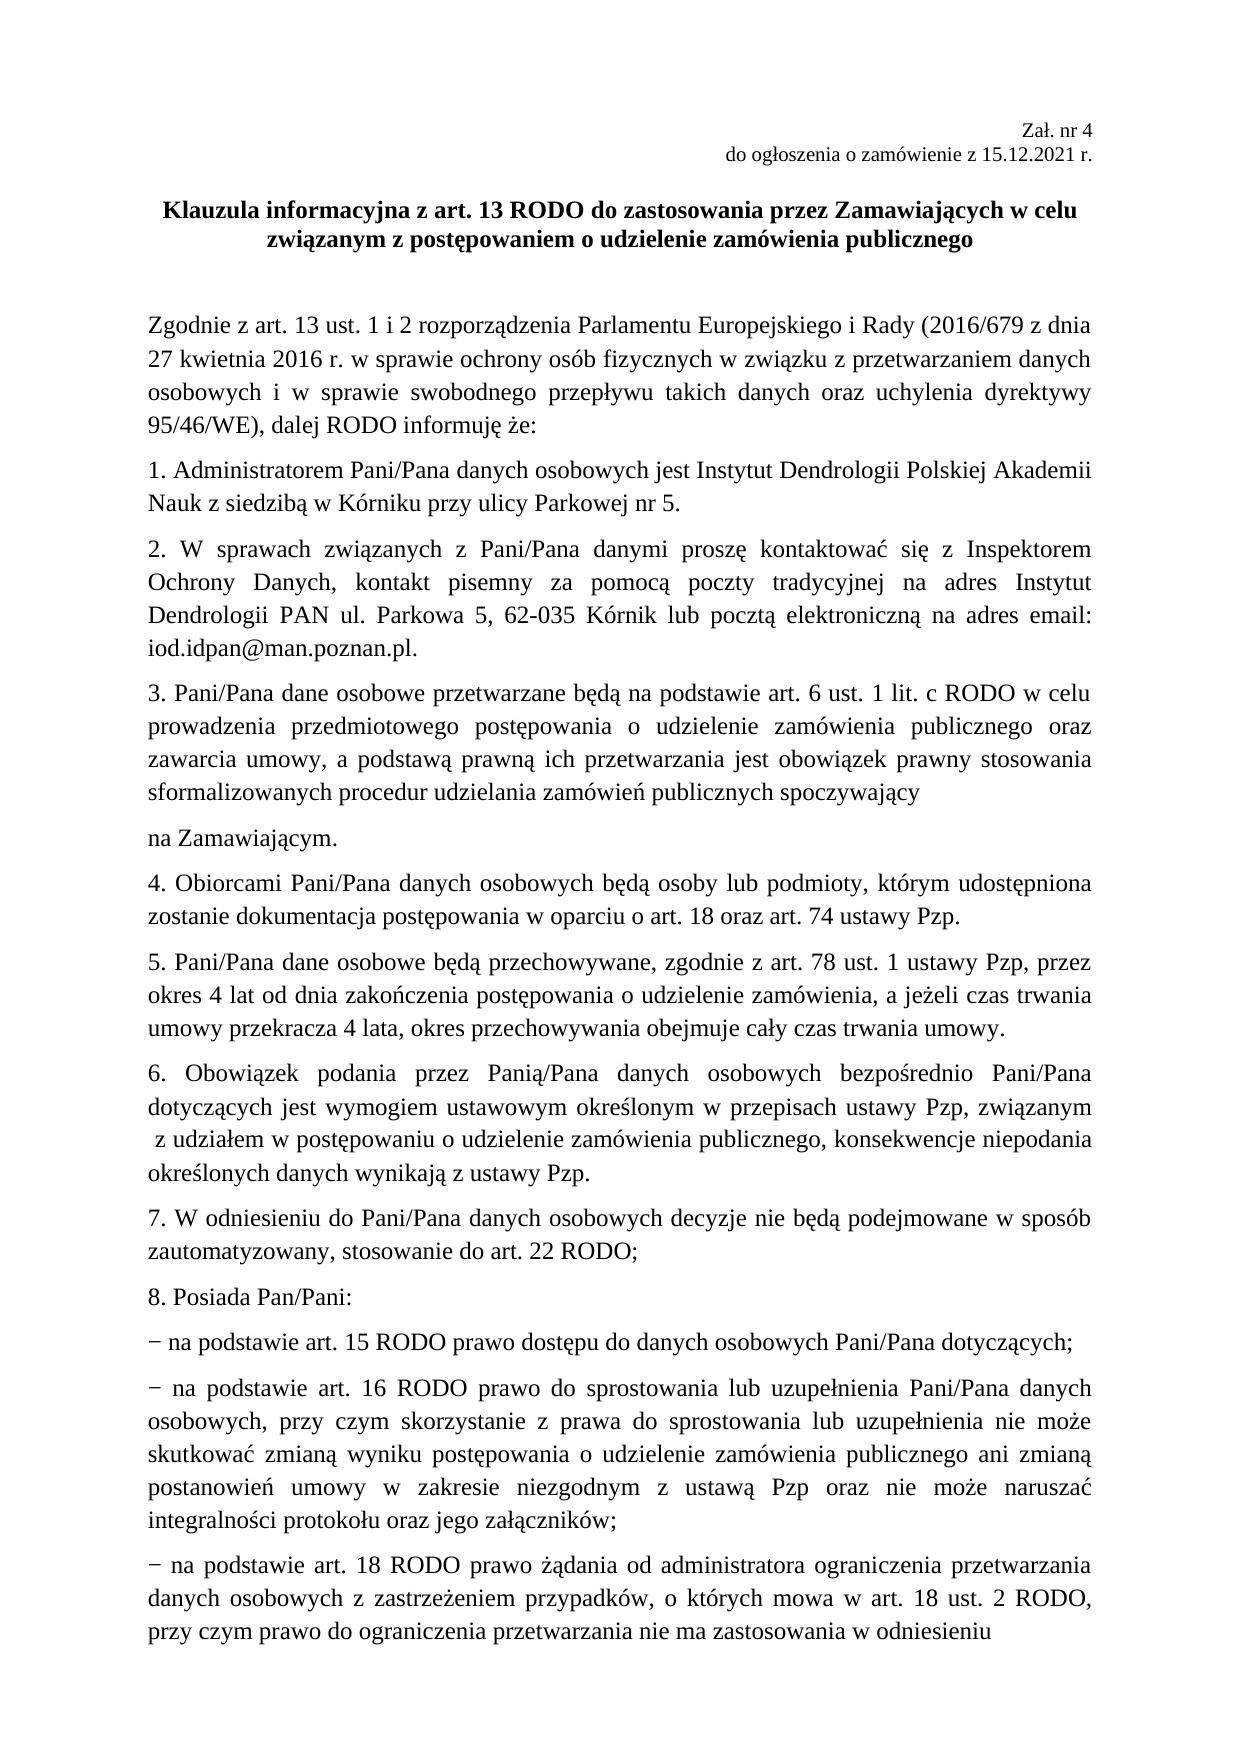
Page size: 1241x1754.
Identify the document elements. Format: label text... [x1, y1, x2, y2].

text 3. Pani/Pana dane osobowe przetwarzane będą na podstawie art. 6 ust. 1 lit. c RODO w celu prowadzenia przedmiotowego postępowania o udzielenie zamówienia publicznego oraz zawarcia umowy, a podstawą prawną ich przetwarzania jest obowiązek prawny stosowania sformalizowanych procedur udzielania zamówień publicznych spoczywający [148, 678, 1093, 806]
text do ogłoszenia o zamówienie z 15.12.2021 r. [221, 142, 1093, 166]
text na Zamawiającym. [148, 823, 1093, 852]
text 6. Obowiązek podania przez Panią/Pana danych osobowych bezpośrednio Pani/Pana dotyczących jest wymogiem ustawowym określonym w przepisach ustawy Pzp, związanym z udziałem w postępowaniu o udzielenie zamówienia publicznego, konsekwencje niepodania określonych danych wynikają z ustawy Pzp. [148, 1058, 1093, 1186]
text 4. Obiorcami Pani/Pana danych osobowych będą osoby lub podmioty, którym udostępniona zostanie dokumentacja postępowania w oparciu o art. 18 oraz art. 74 ustawy Pzp. [148, 868, 1093, 930]
text 7. W odniesieniu do Pani/Pana danych osobowych decyzje nie będą podejmowane w sposób zautomatyzowany, stosowanie do art. 22 RODO; [148, 1203, 1093, 1265]
text Zał. nr 4 [959, 118, 1093, 142]
text − na podstawie art. 15 RODO prawo dostępu do danych osobowych Pani/Pana dotyczących; [148, 1327, 1093, 1356]
text 8. Posiada Pan/Pani: [148, 1282, 1093, 1310]
text − na podstawie art. 16 RODO prawo do sprostowania lub uzupełnienia Pani/Pana danych osobowych, przy czym skorzystanie z prawa do sprostowania lub uzupełnienia nie może skutkować zmianą wyniku postępowania o udzielenie zamówienia publicznego ani zmianą postanowień umowy w zakresie niezgodnym z ustawą Pzp oraz nie może naruszać integralności protokołu oraz jego załączników; [148, 1373, 1093, 1533]
text 2. W sprawach związanych z Pani/Pana danymi proszę kontaktować się z Inspektorem Ochrony Danych, kontakt pisemny za pomocą poczty tradycyjnej na adres Instytut Dendrologii PAN ul. Parkowa 5, 62-035 Kórnik lub pocztą elektroniczną na adres email: iod.idpan@man.poznan.pl. [148, 534, 1093, 662]
text Klauzula informacyjna z art. 13 RODO do zastosowania przez Zamawiających w celu związanym z postępowaniem o udzielenie zamówienia publicznego [148, 195, 1093, 253]
text − na podstawie art. 18 RODO prawo żądania od administratora ograniczenia przetwarzania danych osobowych z zastrzeżeniem przypadków, o których mowa w art. 18 ust. 2 RODO, przy czym prawo do ograniczenia przetwarzania nie ma zastosowania w odniesieniu [148, 1550, 1093, 1645]
text 1. Administratorem Pani/Pana danych osobowych jest Instytut Dendrologii Polskiej Akademii Nauk z siedzibą w Kórniku przy ulicy Parkowej nr 5. [148, 455, 1093, 517]
text 5. Pani/Pana dane osobowe będą przechowywane, zgodnie z art. 78 ust. 1 ustawy Pzp, przez okres 4 lat od dnia zakończenia postępowania o udzielenie zamówienia, a jeżeli czas trwania umowy przekracza 4 lata, okres przechowywania obejmuje cały czas trwania umowy. [148, 947, 1093, 1042]
text Zgodnie z art. 13 ust. 1 i 2 rozporządzenia Parlamentu Europejskiego i Rady (2016/679 z dnia 27 kwietnia 2016 r. w sprawie ochrony osób fizycznych w związku z przetwarzaniem danych osobowych i w sprawie swobodnego przepływu takich danych oraz uchylenia dyrektywy 95/46/WE), dalej RODO informuję że: [148, 311, 1093, 438]
